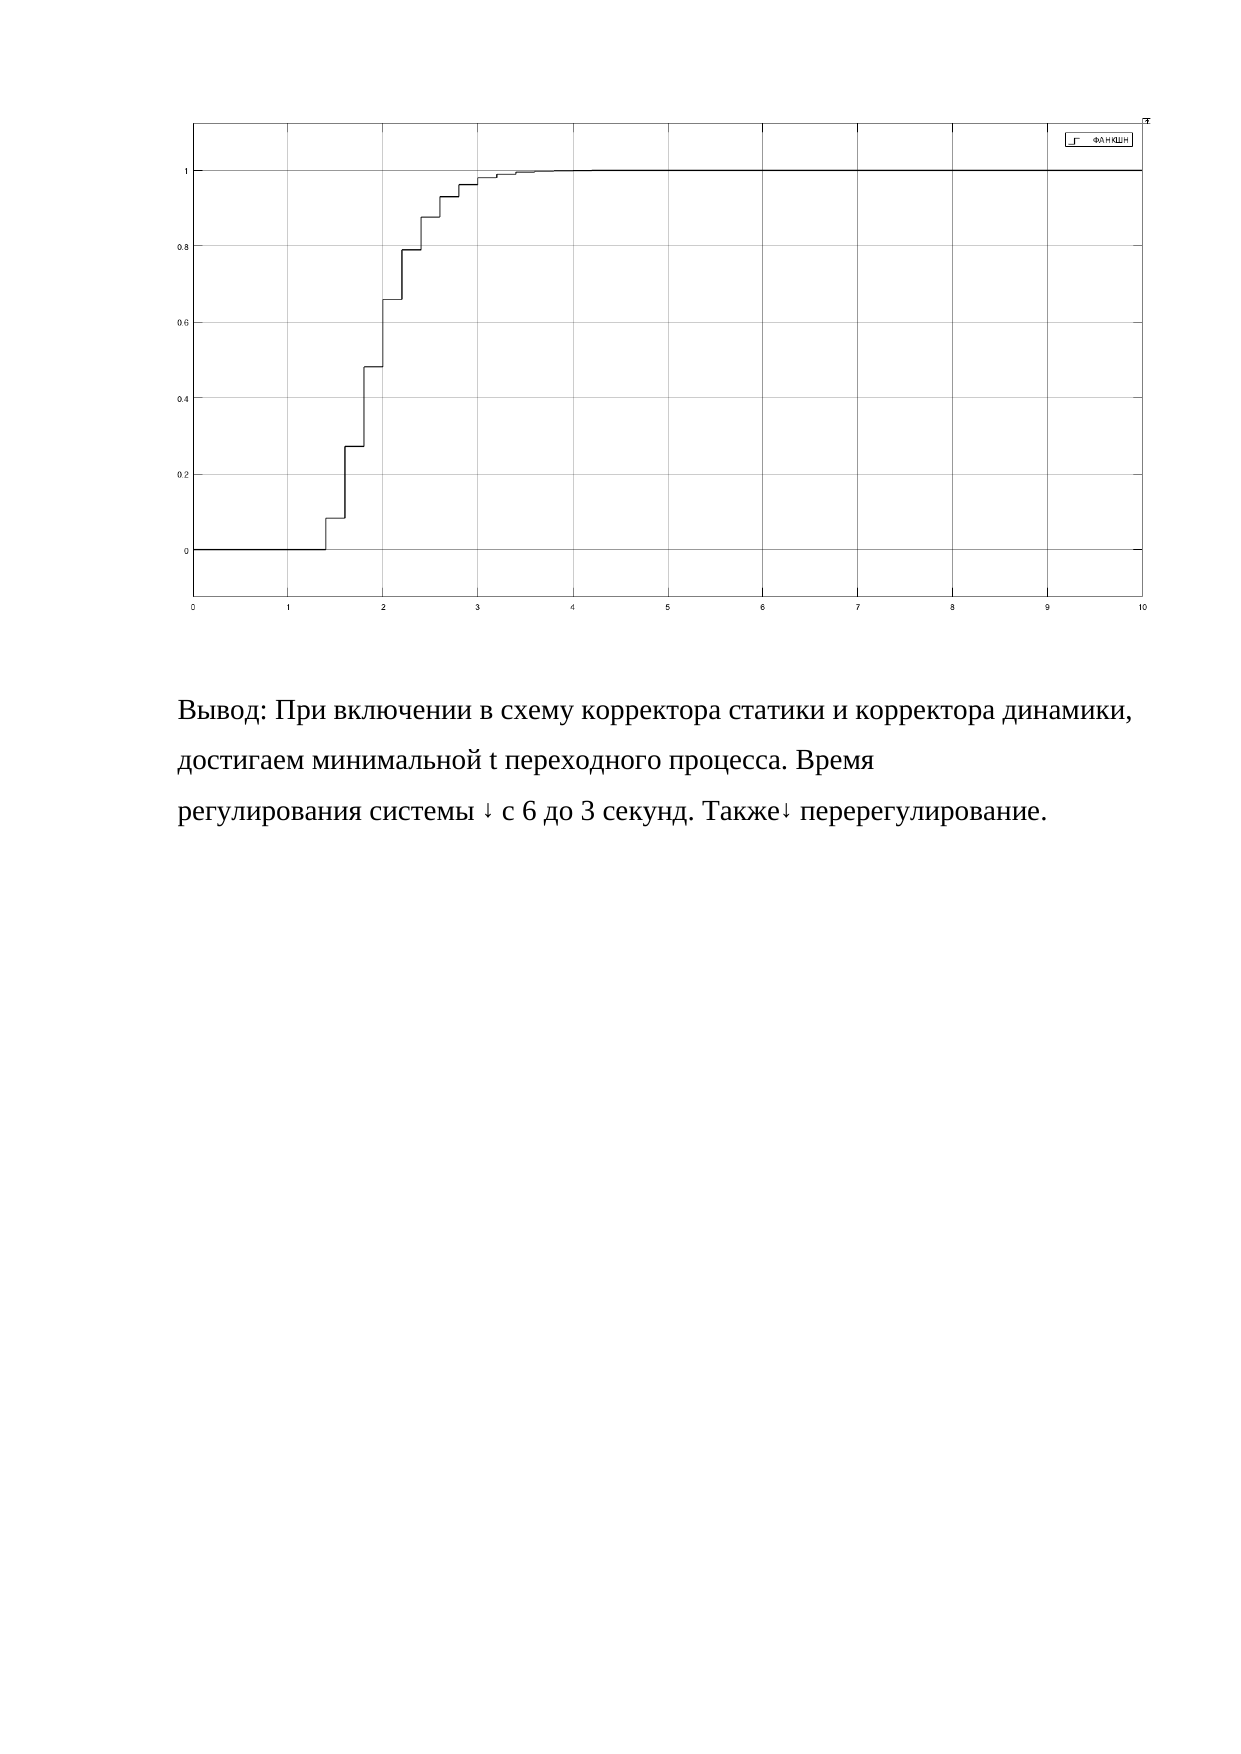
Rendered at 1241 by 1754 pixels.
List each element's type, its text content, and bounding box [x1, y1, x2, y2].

text Вывод: При включении в схему корректора статики и корректора динамики, достигаем минимальной t переходного процесса. Время регулирования системы с 6 до 3 секунд. Также перерегулирование. [177, 692, 1152, 826]
picture [177, 118, 1151, 614]
